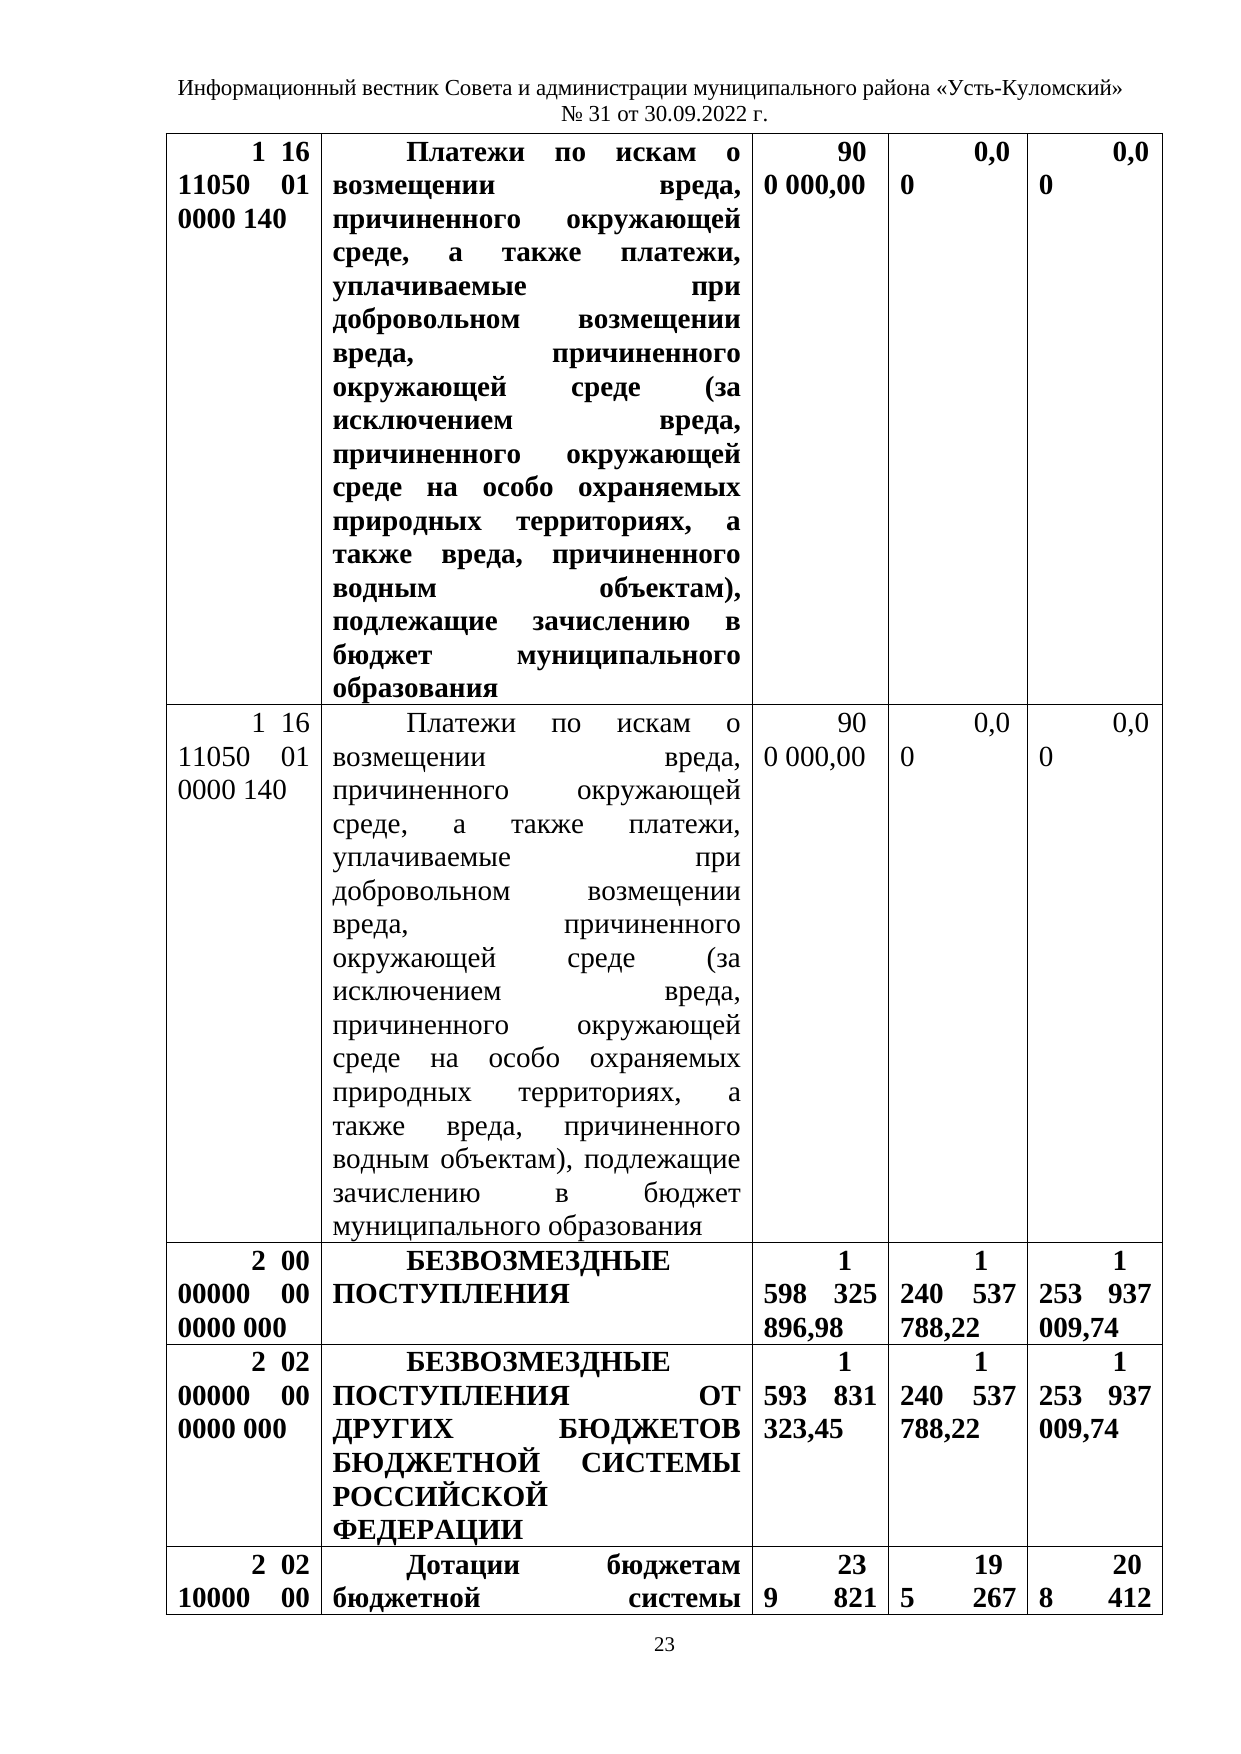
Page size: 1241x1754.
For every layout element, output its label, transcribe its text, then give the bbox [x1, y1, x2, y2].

table_cell БЕЗВОЗМЕЗДНЫЕ ПОСТУПЛЕНИЯ ОТ ДРУГИХ БЮДЖЕТОВ БЮДЖЕТНОЙ СИСТЕМЫ РОССИЙСКОЙ ФЕДЕРАЦИИ [322, 1345, 752, 1546]
table_cell 1 593 831 323,45 [753, 1345, 888, 1546]
table_cell 2 00 00000 00 0000 000 [167, 1243, 321, 1343]
table_cell 1 240 537 788,22 [889, 1345, 1027, 1546]
table_cell 900 000,00 [753, 705, 888, 1242]
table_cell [322, 1547, 752, 1614]
table_cell БЕЗВОЗМЕЗДНЫЕ ПОСТУПЛЕНИЯ [322, 1243, 752, 1343]
table_cell 239 821 380,00 [753, 1547, 888, 1614]
table_cell Платежи по искам о возмещении вреда, причиненного окружающей среде, а также платежи, уплачиваемые при добровольном возмещении вреда, причиненного окружающей среде (за исключением вреда, причиненного окружающей среде на особо охраняемых природных территориях, а также вреда, причиненного водным объектам), подлежащие зачислению в бюджет муниципального образования [322, 705, 752, 1242]
table_cell 0,00 [889, 134, 1027, 704]
table_cell 208 412 800,00 [1028, 1547, 1162, 1614]
table_cell 900 000,00 [753, 134, 888, 704]
table_cell 1 253 937 009,74 [1028, 1345, 1162, 1546]
table_cell 195 267 400,00 [889, 1547, 1027, 1614]
table_cell Платежи по искам о возмещении вреда, причиненного окружающей среде, а также платежи, уплачиваемые при добровольном возмещении вреда, причиненного окружающей среде (за исключением вреда, причиненного окружающей среде на особо охраняемых природных территориях, а также вреда, причиненного водным объектам), подлежащие зачислению в бюджет муниципального образования [322, 134, 752, 704]
table_cell 1 240 537 788,22 [889, 1243, 1027, 1343]
table_cell 1 253 937 009,74 [1028, 1243, 1162, 1343]
table_cell 1 16 11050 01 0000 140 [167, 134, 321, 704]
table_cell 0,00 [1028, 134, 1162, 704]
table_cell 0,00 [889, 705, 1027, 1242]
table_cell 0,00 [1028, 705, 1162, 1242]
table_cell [167, 1547, 321, 1614]
table_cell 1 598 325 896,98 [753, 1243, 888, 1343]
table_cell 1 16 11050 01 0000 140 [167, 705, 321, 1242]
table_cell 2 02 00000 00 0000 000 [167, 1345, 321, 1546]
